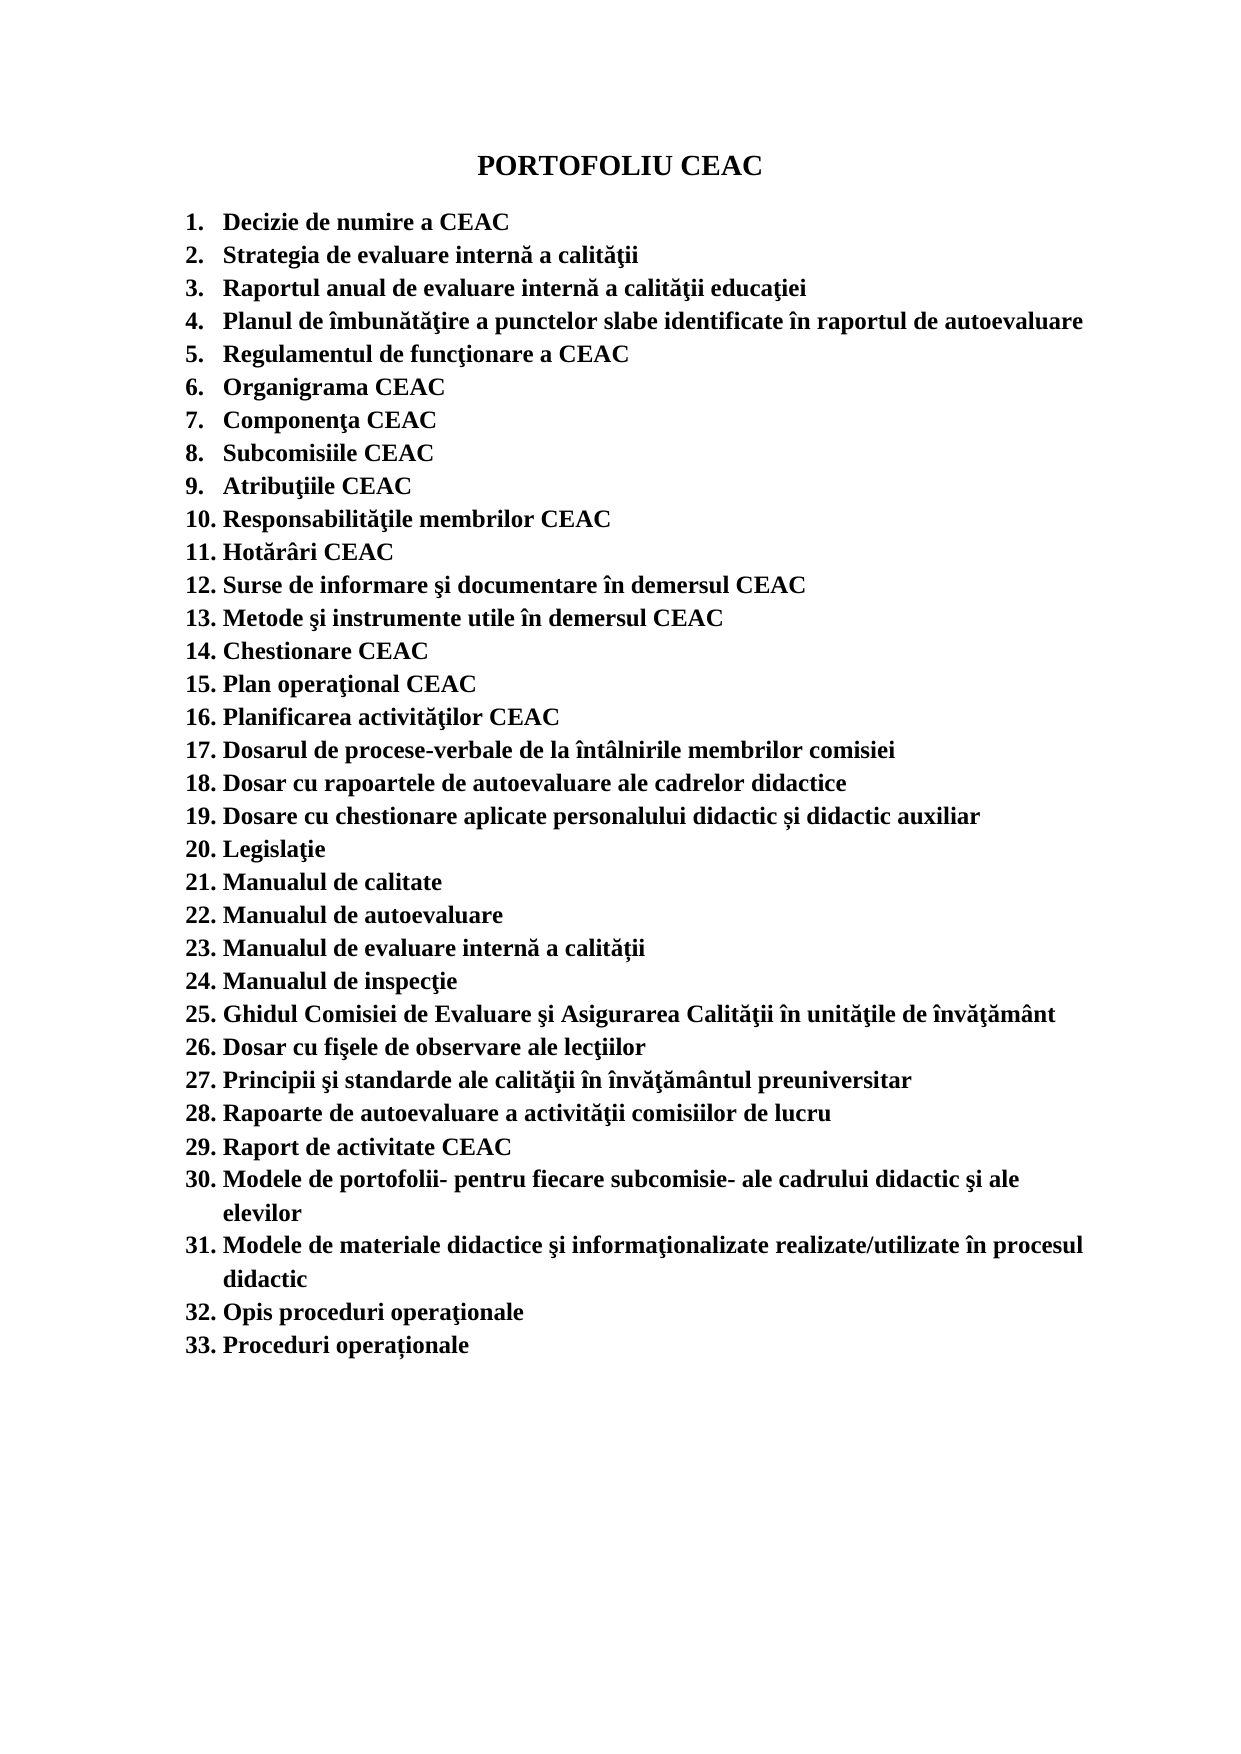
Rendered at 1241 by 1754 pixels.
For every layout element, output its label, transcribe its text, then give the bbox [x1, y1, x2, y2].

list Componenţa CEAC [185, 405, 1093, 434]
list Hotărâri CEAC [185, 537, 1093, 566]
list Modele de materiale didactice şi informaţionalizate realizate/utilizate în procesul didactic [185, 1231, 1093, 1292]
list Opis proceduri operaţionale [185, 1297, 1093, 1325]
list Principii şi standarde ale calităţii în învăţământul preuniversitar [185, 1066, 1093, 1094]
list Ghidul Comisiei de Evaluare şi Asigurarea Calităţii în unităţile de învăţământ [185, 999, 1093, 1028]
list Responsabilităţile membrilor CEAC [185, 504, 1093, 533]
list Manualul de autoevaluare [185, 900, 1093, 929]
list Dosar cu fişele de observare ale lecţiilor [185, 1032, 1093, 1061]
list Modele de portofolii- pentru fiecare subcomisie- ale cadrului didactic şi ale elevilor [185, 1164, 1093, 1226]
list Manualul de evaluare internă a calității [185, 933, 1093, 962]
text PORTOFOLIU CEAC [148, 148, 1093, 181]
list Regulamentul de funcţionare a CEAC [185, 339, 1093, 368]
list Subcomisiile CEAC [185, 438, 1093, 467]
list Raport de activitate CEAC [185, 1132, 1093, 1160]
list Planul de îmbunătăţire a punctelor slabe identificate în raportul de autoevaluare [185, 306, 1093, 335]
list Decizie de numire a CEAC [185, 207, 1093, 236]
list Chestionare CEAC [185, 636, 1093, 665]
list Plan operaţional CEAC [185, 669, 1093, 698]
list Manualul de calitate [185, 867, 1093, 896]
list Surse de informare şi documentare în demersul CEAC [185, 570, 1093, 599]
list Proceduri operaționale [185, 1330, 1093, 1358]
list Manualul de inspecţie [185, 966, 1093, 995]
list Atribuţiile CEAC [185, 471, 1093, 500]
list Metode şi instrumente utile în demersul CEAC [185, 603, 1093, 632]
list Dosarul de procese-verbale de la întâlnirile membrilor comisiei [185, 735, 1093, 764]
list Dosare cu chestionare aplicate personalului didactic și didactic auxiliar [185, 801, 1093, 830]
list Dosar cu rapoartele de autoevaluare ale cadrelor didactice [185, 768, 1093, 797]
list Legislaţie [185, 834, 1093, 863]
list Strategia de evaluare internă a calităţii [185, 240, 1093, 269]
list Planificarea activităţilor CEAC [185, 702, 1093, 731]
list Rapoarte de autoevaluare a activităţii comisiilor de lucru [185, 1098, 1093, 1127]
list Raportul anual de evaluare internă a calităţii educaţiei [185, 273, 1093, 302]
list Organigrama CEAC [185, 372, 1093, 401]
